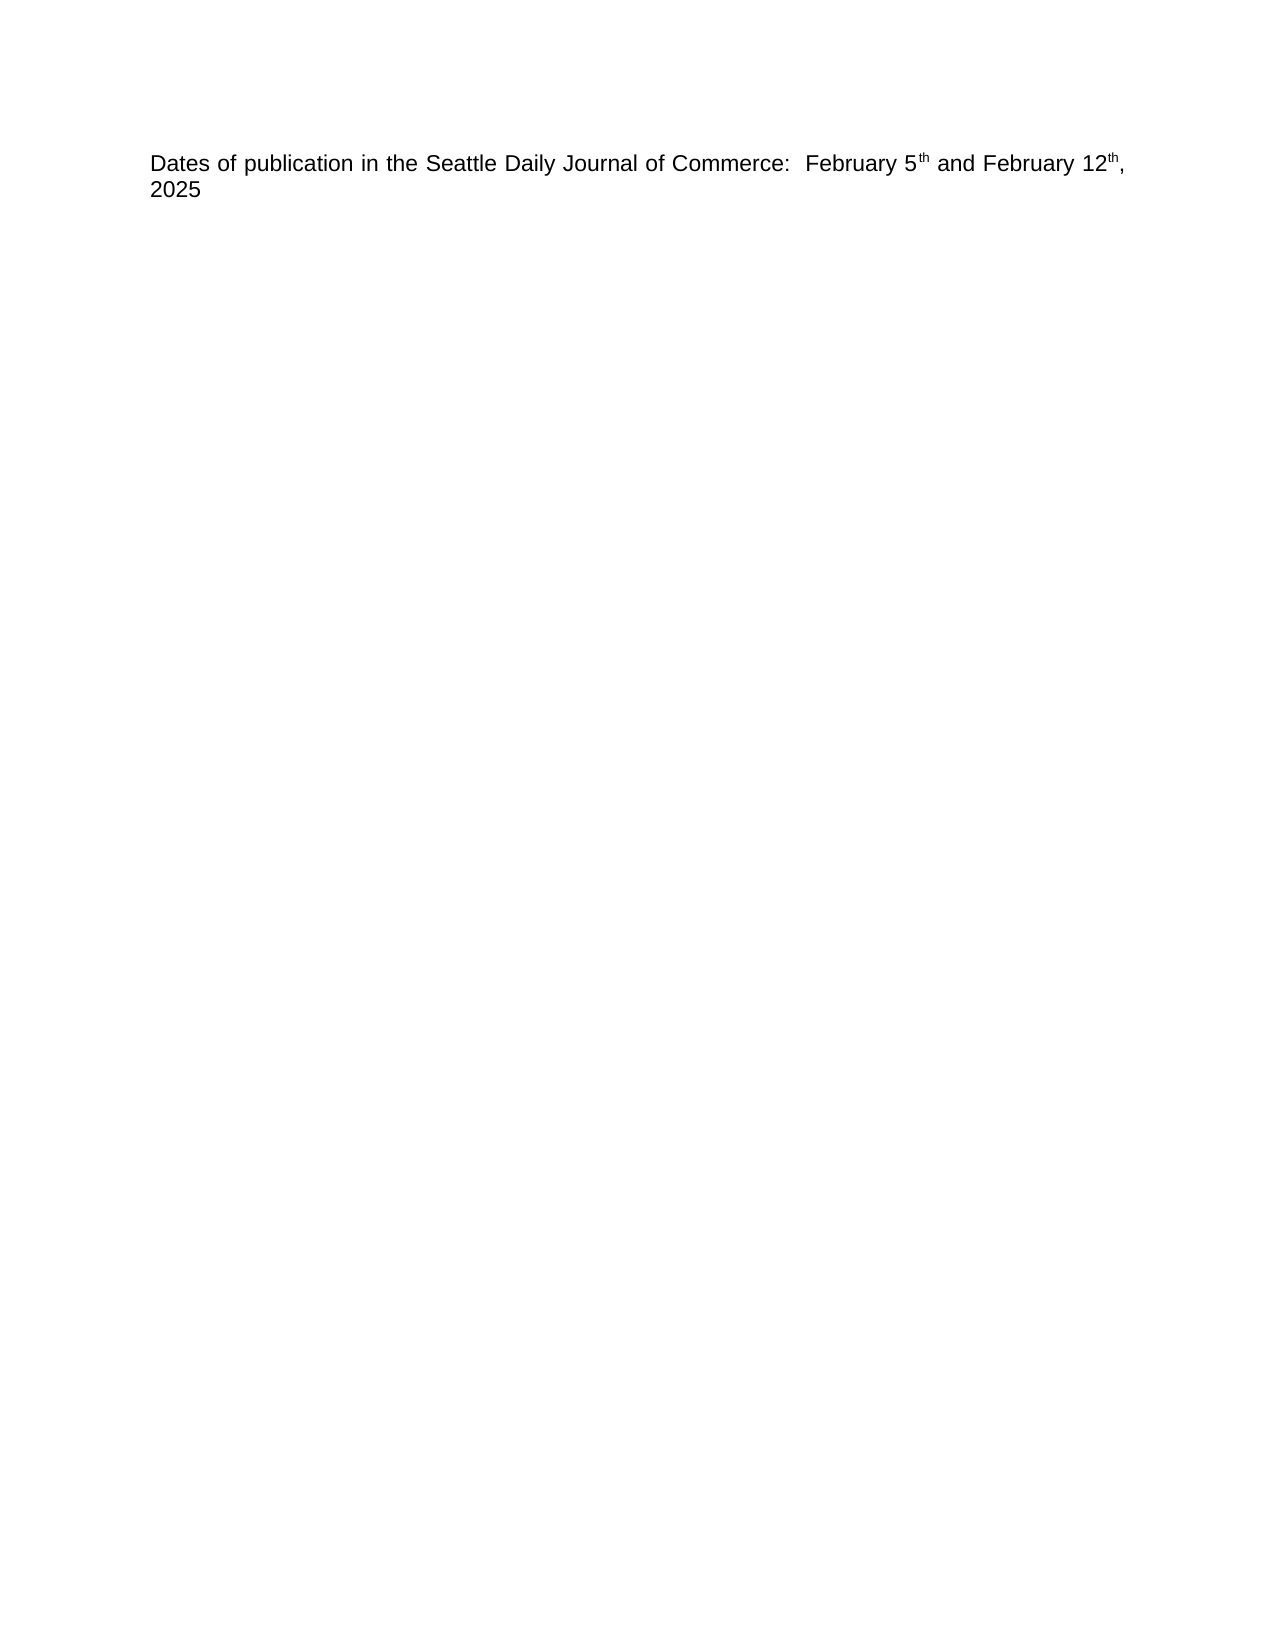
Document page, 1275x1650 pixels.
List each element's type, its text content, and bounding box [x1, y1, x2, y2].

text Dates of publication in the Seattle Daily Journal of Commerce: February 5th and February 12th, 2025 [150, 150, 1125, 203]
